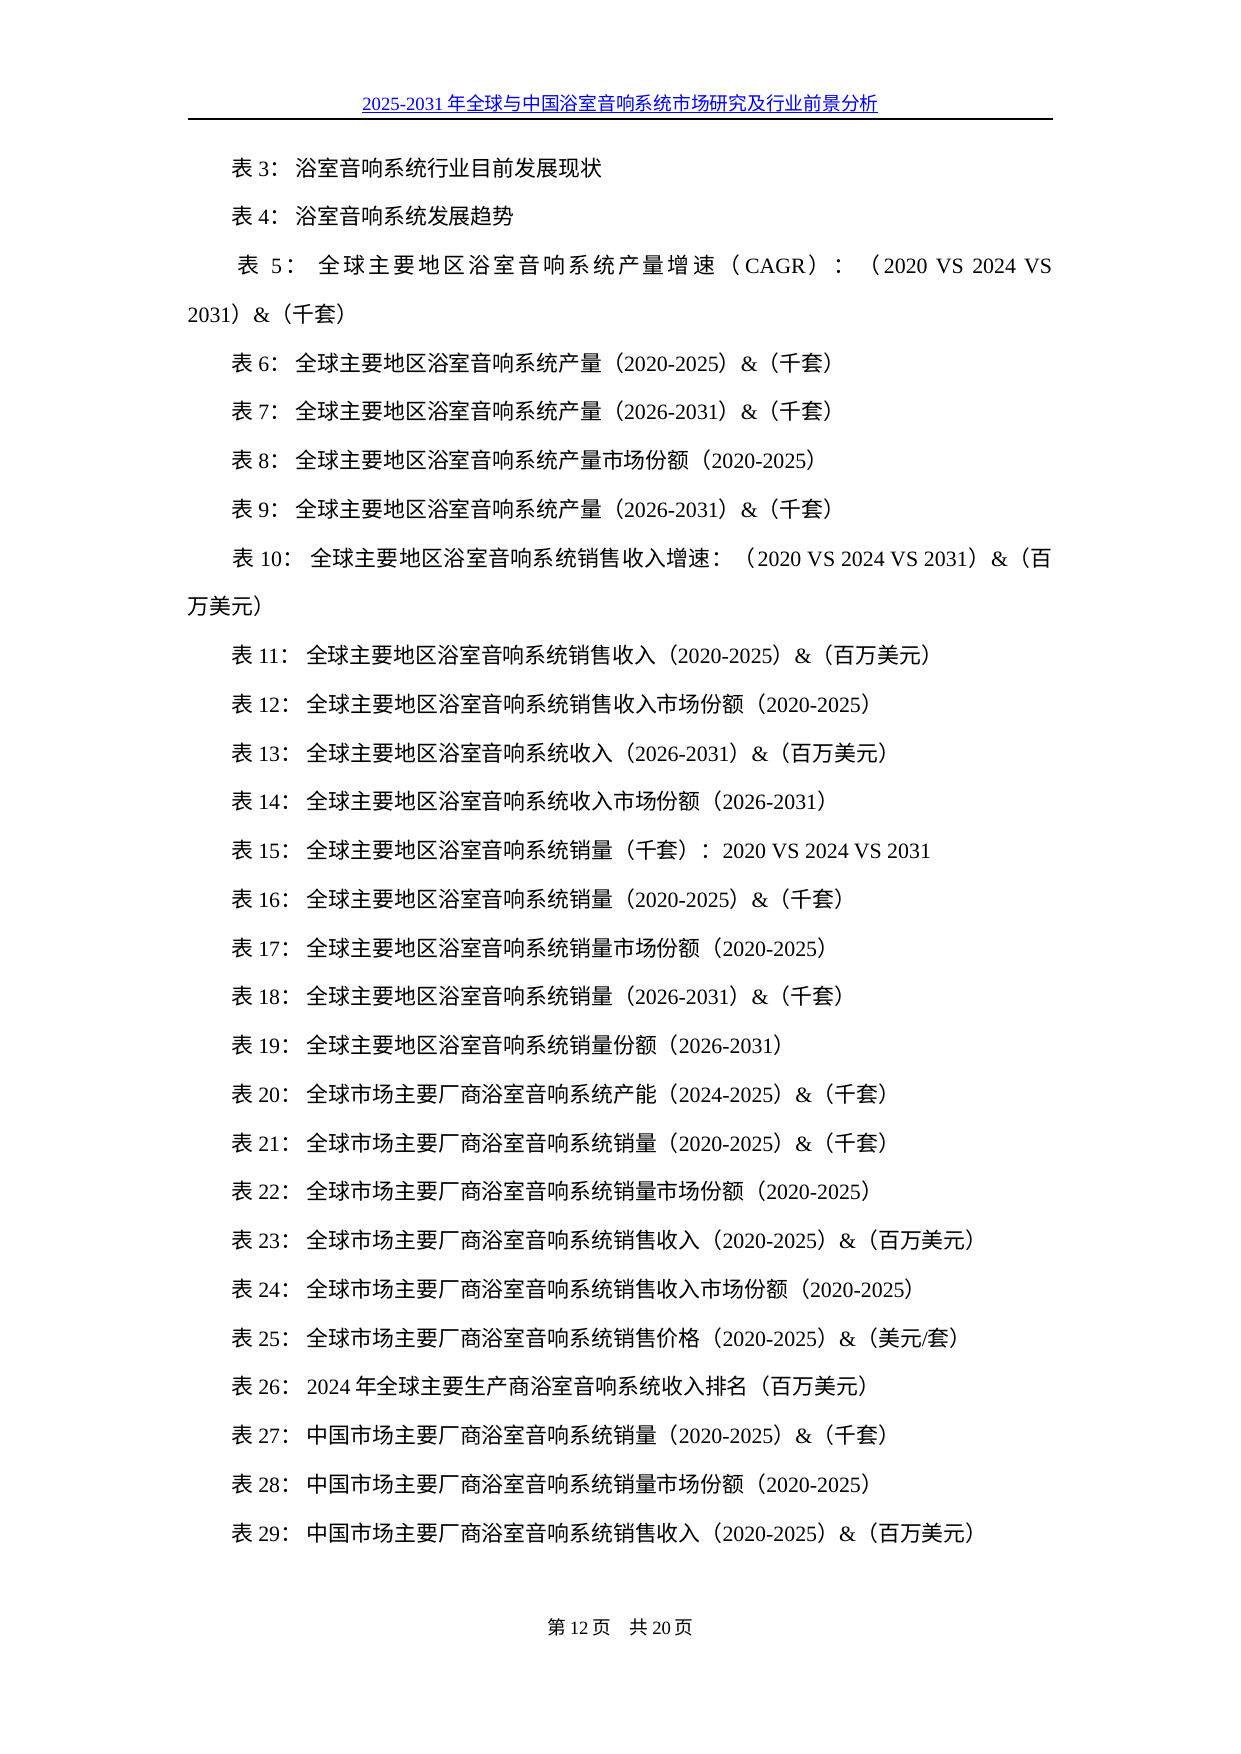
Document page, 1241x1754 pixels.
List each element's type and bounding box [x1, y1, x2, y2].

text [187, 150, 1053, 1548]
